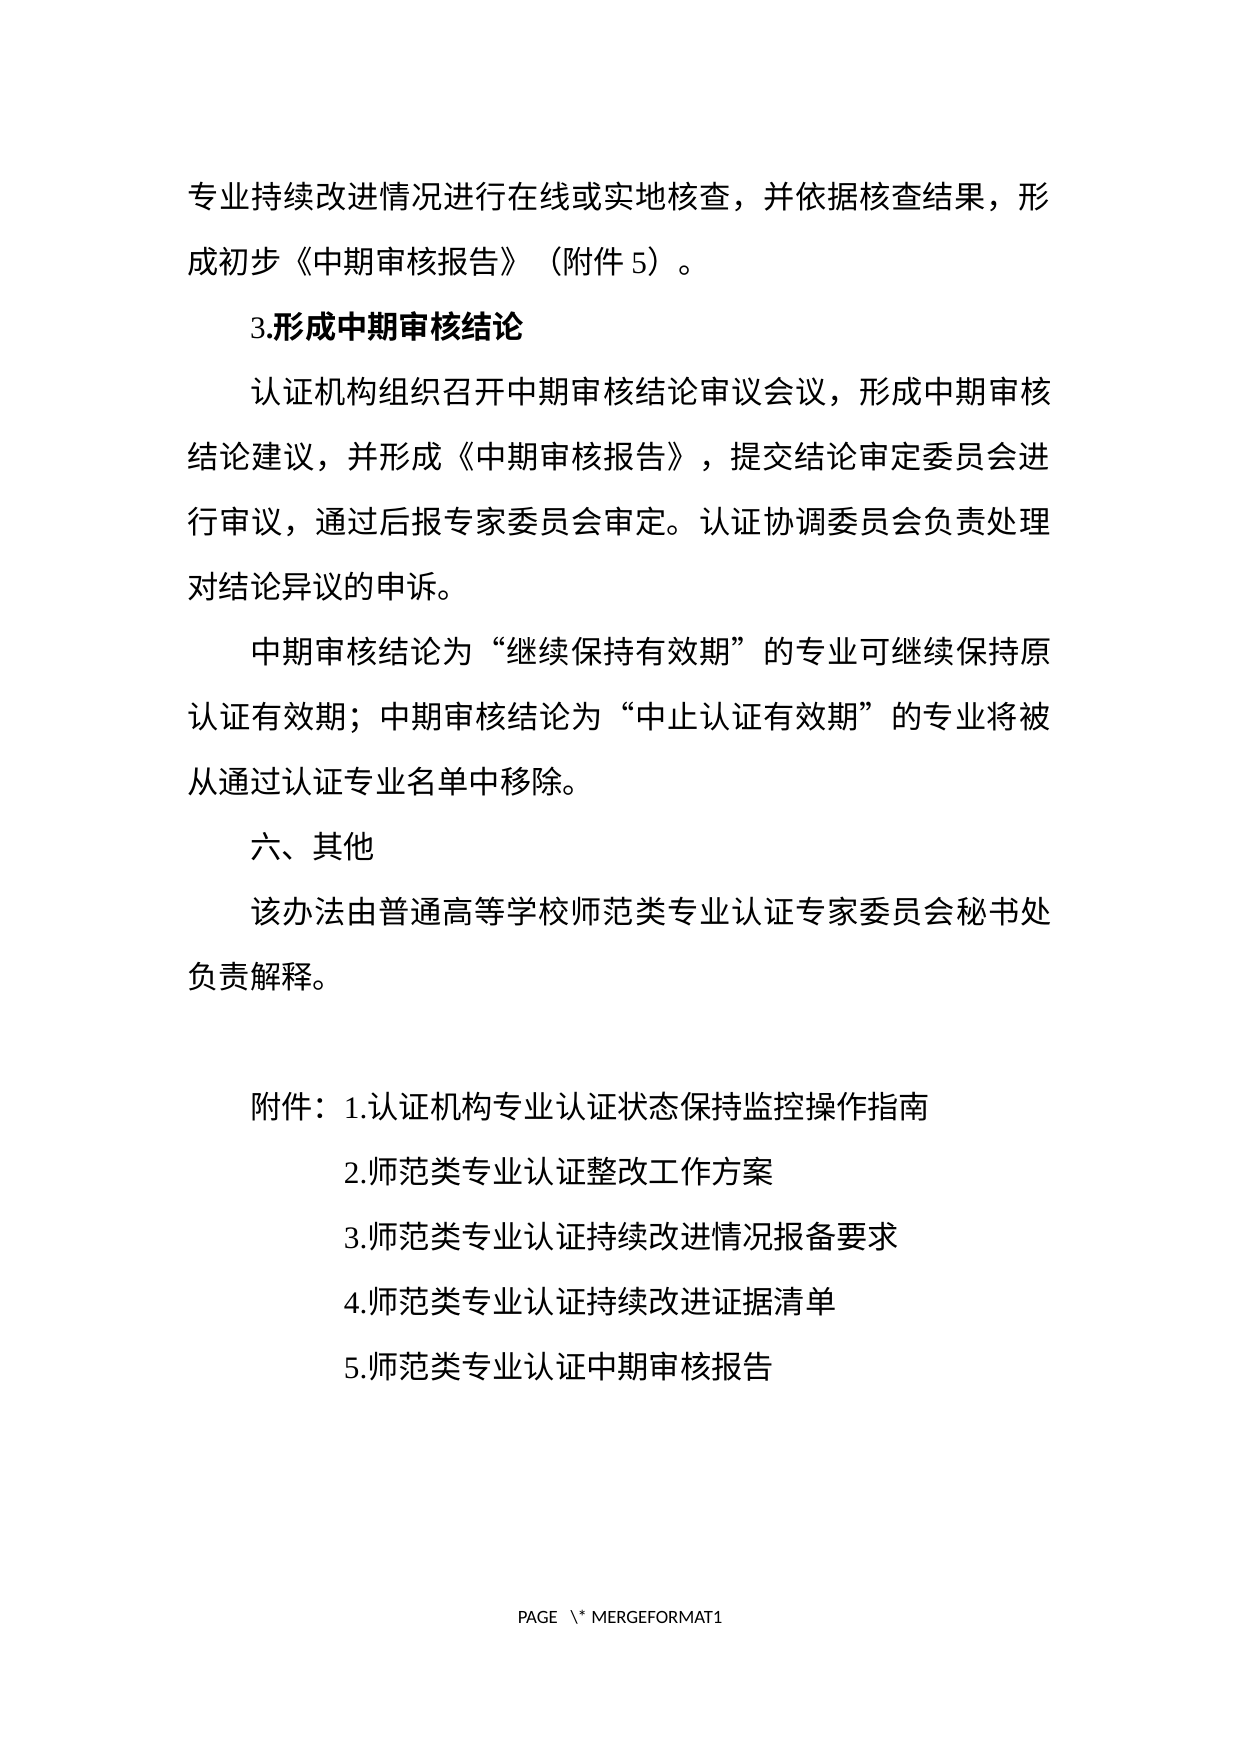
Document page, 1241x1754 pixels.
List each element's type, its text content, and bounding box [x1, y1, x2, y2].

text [187, 162, 1053, 292]
text 中期审核结论为“继续保持有效期”的专业可继续保持原认证有效期；中期审核结论为“中止认证有效期”的专业将被从通过认证专业名单中移除。 [187, 617, 1053, 812]
text 认证机构组织召开中期审核结论审议会议，形成中期审核结论建议，并形成《中期审核报告》，提交结论审定委员会进行审议，通过后报专家委员会审定。认证协调委员会负责处理对结论异议的申诉。 [187, 357, 1053, 617]
text 3.师范类专业认证持续改进情况报备要求 [187, 1202, 1053, 1267]
text 该办法由普通高等学校师范类专业认证专家委员会秘书处负责解释。 [187, 877, 1053, 1007]
text 4.师范类专业认证持续改进证据清单 [187, 1267, 1053, 1332]
text 3.形成中期审核结论 [187, 292, 1053, 357]
text 附件：1.认证机构专业认证状态保持监控操作指南 [187, 1072, 1053, 1137]
text 5.师范类专业认证中期审核报告 [187, 1332, 1053, 1397]
text 2.师范类专业认证整改工作方案 [187, 1137, 1053, 1202]
text 六、其他 [187, 812, 1053, 877]
